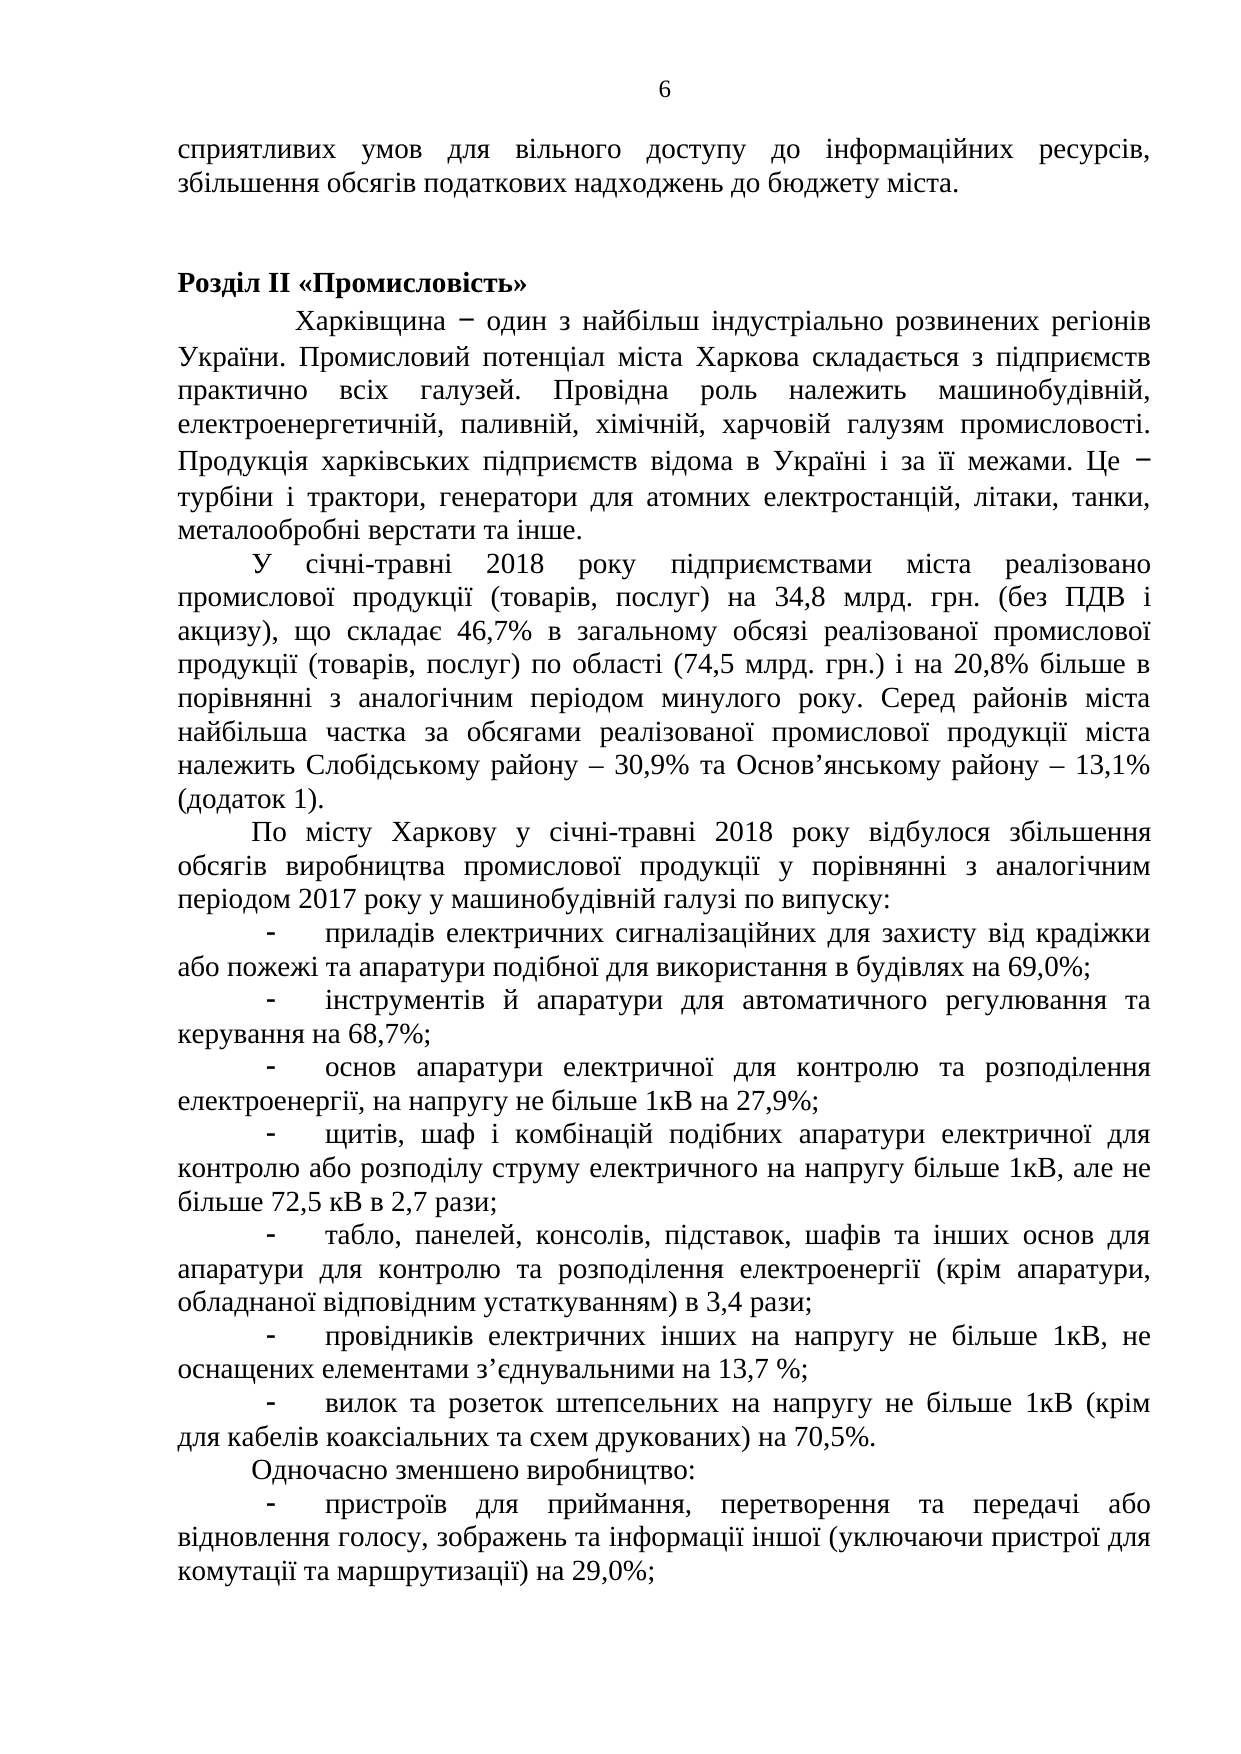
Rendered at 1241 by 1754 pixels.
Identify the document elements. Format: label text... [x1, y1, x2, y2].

list вилок та розеток штепсельних на напругу не більше 1кВ (крім для кабелів коаксіальних та схем друкованих) на 70,5%. [177, 1385, 1152, 1452]
list провідників електричних інших на напругу не більше 1кВ, не оснащених елементами з’єднувальними на 13,7 %; [177, 1318, 1152, 1385]
list табло, панелей, консолів, підставок, шафів та інших основ для апаратури для контролю та розподілення електроенергії (крім апаратури, обладнаної відповідним устаткуванням) в 3,4 рази; [177, 1217, 1152, 1318]
list приладів електричних сигналізаційних для захисту від крадіжки або пожежі та апаратури подібної для використання в будівлях на 69,0%; [177, 915, 1152, 982]
list основ апаратури електричної для контролю та розподілення електроенергії, на напругу не більше 1кВ на 27,9%; [177, 1049, 1152, 1117]
text Харківщина ‒ один з найбільш індустріально розвинених регіонів України. Промисловий потенціал міста Харкова складається з підприємств практично всіх галузей. Провідна роль належить машинобудівній, електроенергетичній, паливній, хімічній, харчовій галузям промисловості. Продукція харківських підприємств відома в Україні і за її межами. Це ‒ турбіни і трактори, генератори для атомних електростанцій, літаки, танки, металообробні верстати та інше. [177, 512, 1152, 546]
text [162, 131, 1152, 198]
text Одночасно зменшено виробництво: [177, 1452, 1152, 1486]
text По місту Харкову у січні-травні 2018 року відбулося збільшення обсягів виробництва промислової продукції у порівнянні з аналогічним періодом 2017 року у машинобудівній галузі по випуску: [177, 814, 1152, 915]
list пристроїв для приймання, перетворення та передачі або відновлення голосу, зображень та інформації іншої (уключаючи пристрої для комутації та маршрутизації) на 29,0%; [177, 1486, 1152, 1587]
text Харківщина ‒ один з найбільш індустріально розвинених регіонів України. Промисловий потенціал міста Харкова складається з підприємств практично всіх галузей. Провідна роль належить машинобудівній, електроенергетичній, паливній, хімічній, харчовій галузям промисловості. Продукція харківських підприємств відома в Україні і за її межами. Це ‒ турбіни і трактори, генератори для атомних електростанцій, літаки, танки, металообробні верстати та інше. [177, 299, 1152, 372]
text Розділ II «Промисловість» [177, 265, 1152, 299]
list щитів, шаф і комбінацій подібних апаратури електричної для контролю або розподілу струму електричного на напругу більше 1кВ, але не більше 72,5 кВ в 2,7 рази; [177, 1117, 1152, 1217]
text У січні-травні 2018 року підприємствами міста реалізовано промислової продукції (товарів, послуг) на 34,8 млрд. грн. (без ПДВ і акцизу), що складає 46,7% в загальному обсязі реалізованої промислової продукції (товарів, послуг) по області (74,5 млрд. грн.) і на 20,8% більше в порівнянні з аналогічним періодом минулого року. Серед районів міста найбільша частка за обсягами реалізованої промислової продукції міста належить Слобідському району – 30,9% та Основ’янському району – 13,1% (додаток 1). [177, 546, 1152, 814]
list інструментів й апаратури для автоматичного регулювання та керування на 68,7%; [177, 982, 1152, 1049]
